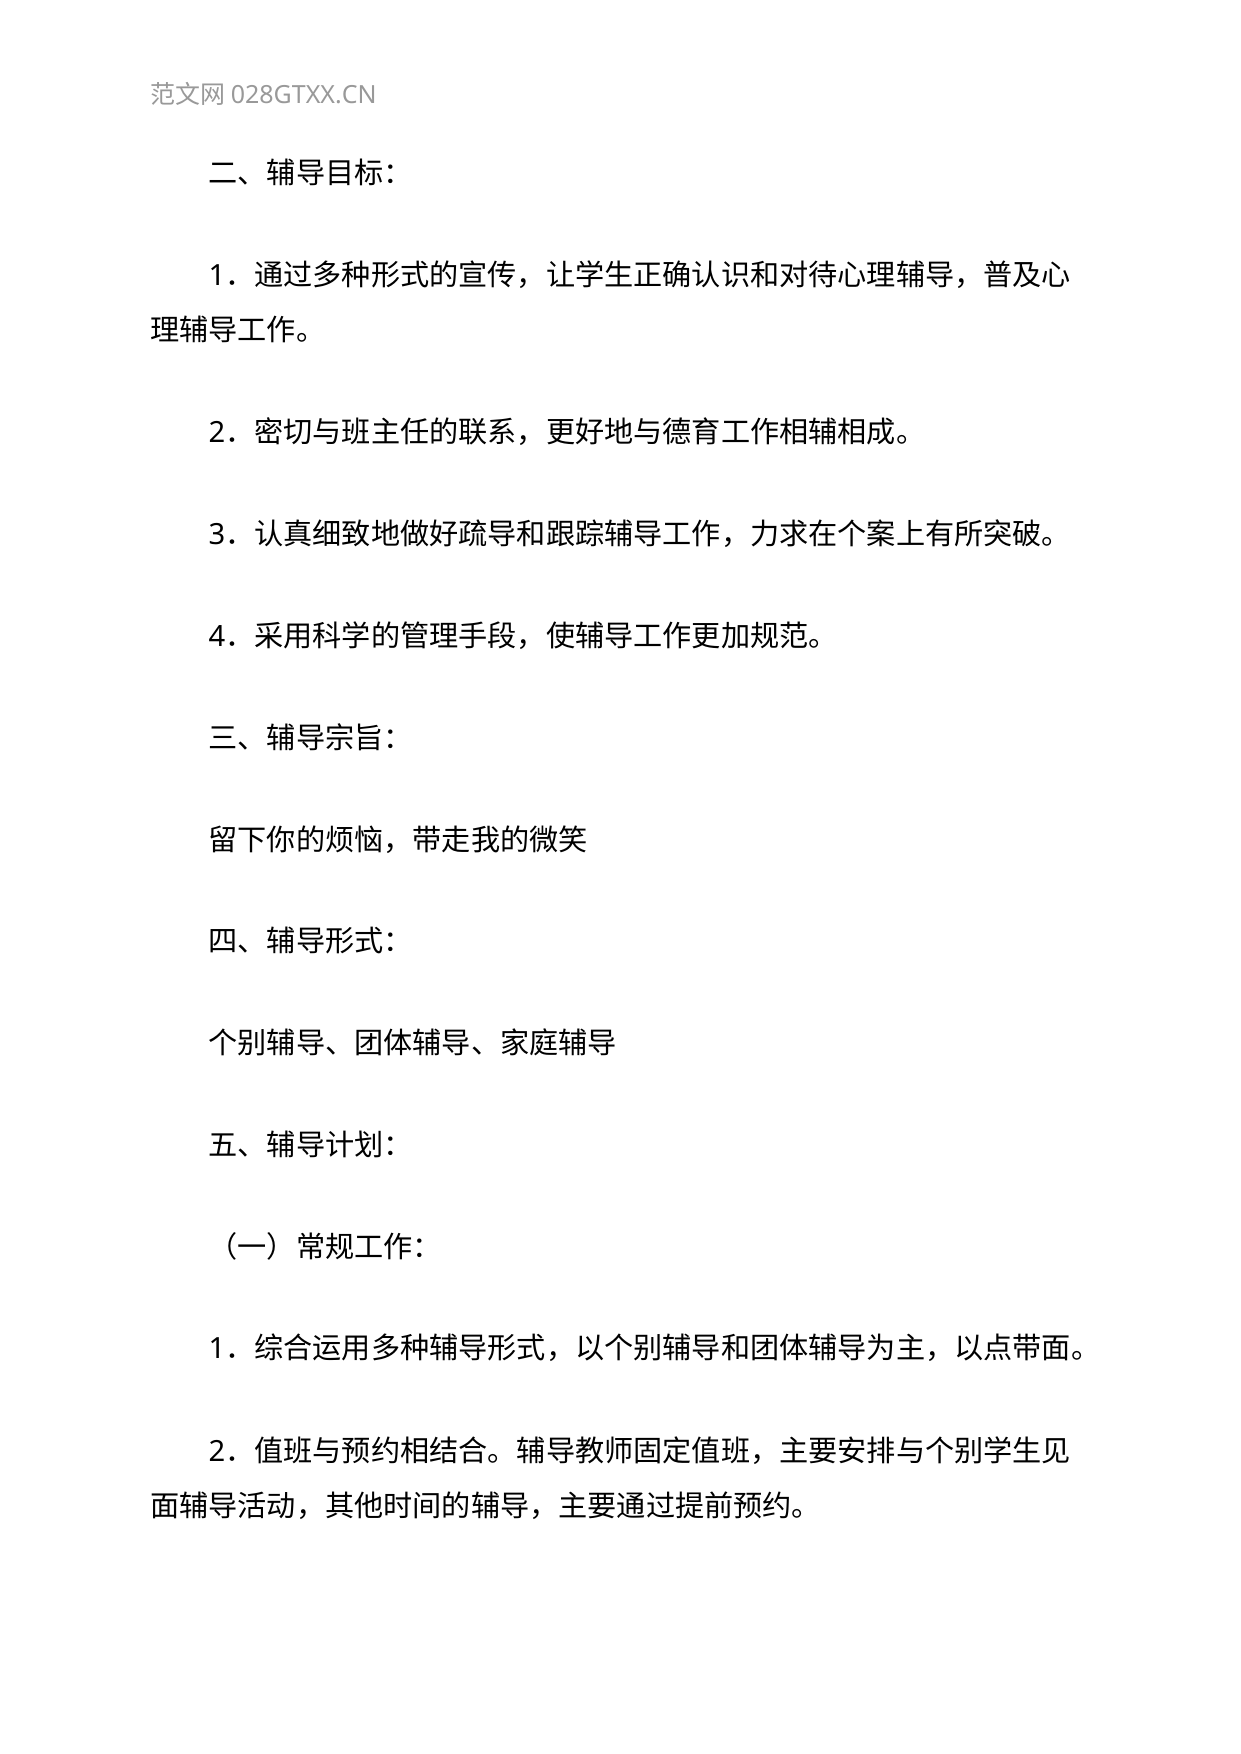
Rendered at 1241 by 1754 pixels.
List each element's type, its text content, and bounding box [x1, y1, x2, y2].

text 3．认真细致地做好疏导和跟踪辅导工作，力求在个案上有所突破。 [150, 511, 1090, 553]
text 五、辅导计划： [150, 1122, 1090, 1164]
text 1．综合运用多种辅导形式，以个别辅导和团体辅导为主，以点带面。 [150, 1325, 1090, 1367]
text 2．密切与班主任的联系，更好地与德育工作相辅相成。 [150, 408, 1090, 451]
text 三、辅导宗旨： [150, 714, 1090, 757]
text 二、辅导目标： [150, 150, 1090, 192]
text 1．通过多种形式的宣传，让学生正确认识和对待心理辅导，普及心理辅导工作。 [150, 252, 1090, 349]
text 四、辅导形式： [150, 918, 1090, 960]
text 2．值班与预约相结合。辅导教师固定值班，主要安排与个别学生见面辅导活动，其他时间的辅导，主要通过提前预约。 [150, 1427, 1090, 1524]
text 4．采用科学的管理手段，使辅导工作更加规范。 [150, 612, 1090, 655]
text 留下你的烦恼，带走我的微笑 [150, 816, 1090, 858]
text （一）常规工作： [150, 1223, 1090, 1266]
text 个别辅导、团体辅导、家庭辅导 [150, 1020, 1090, 1062]
